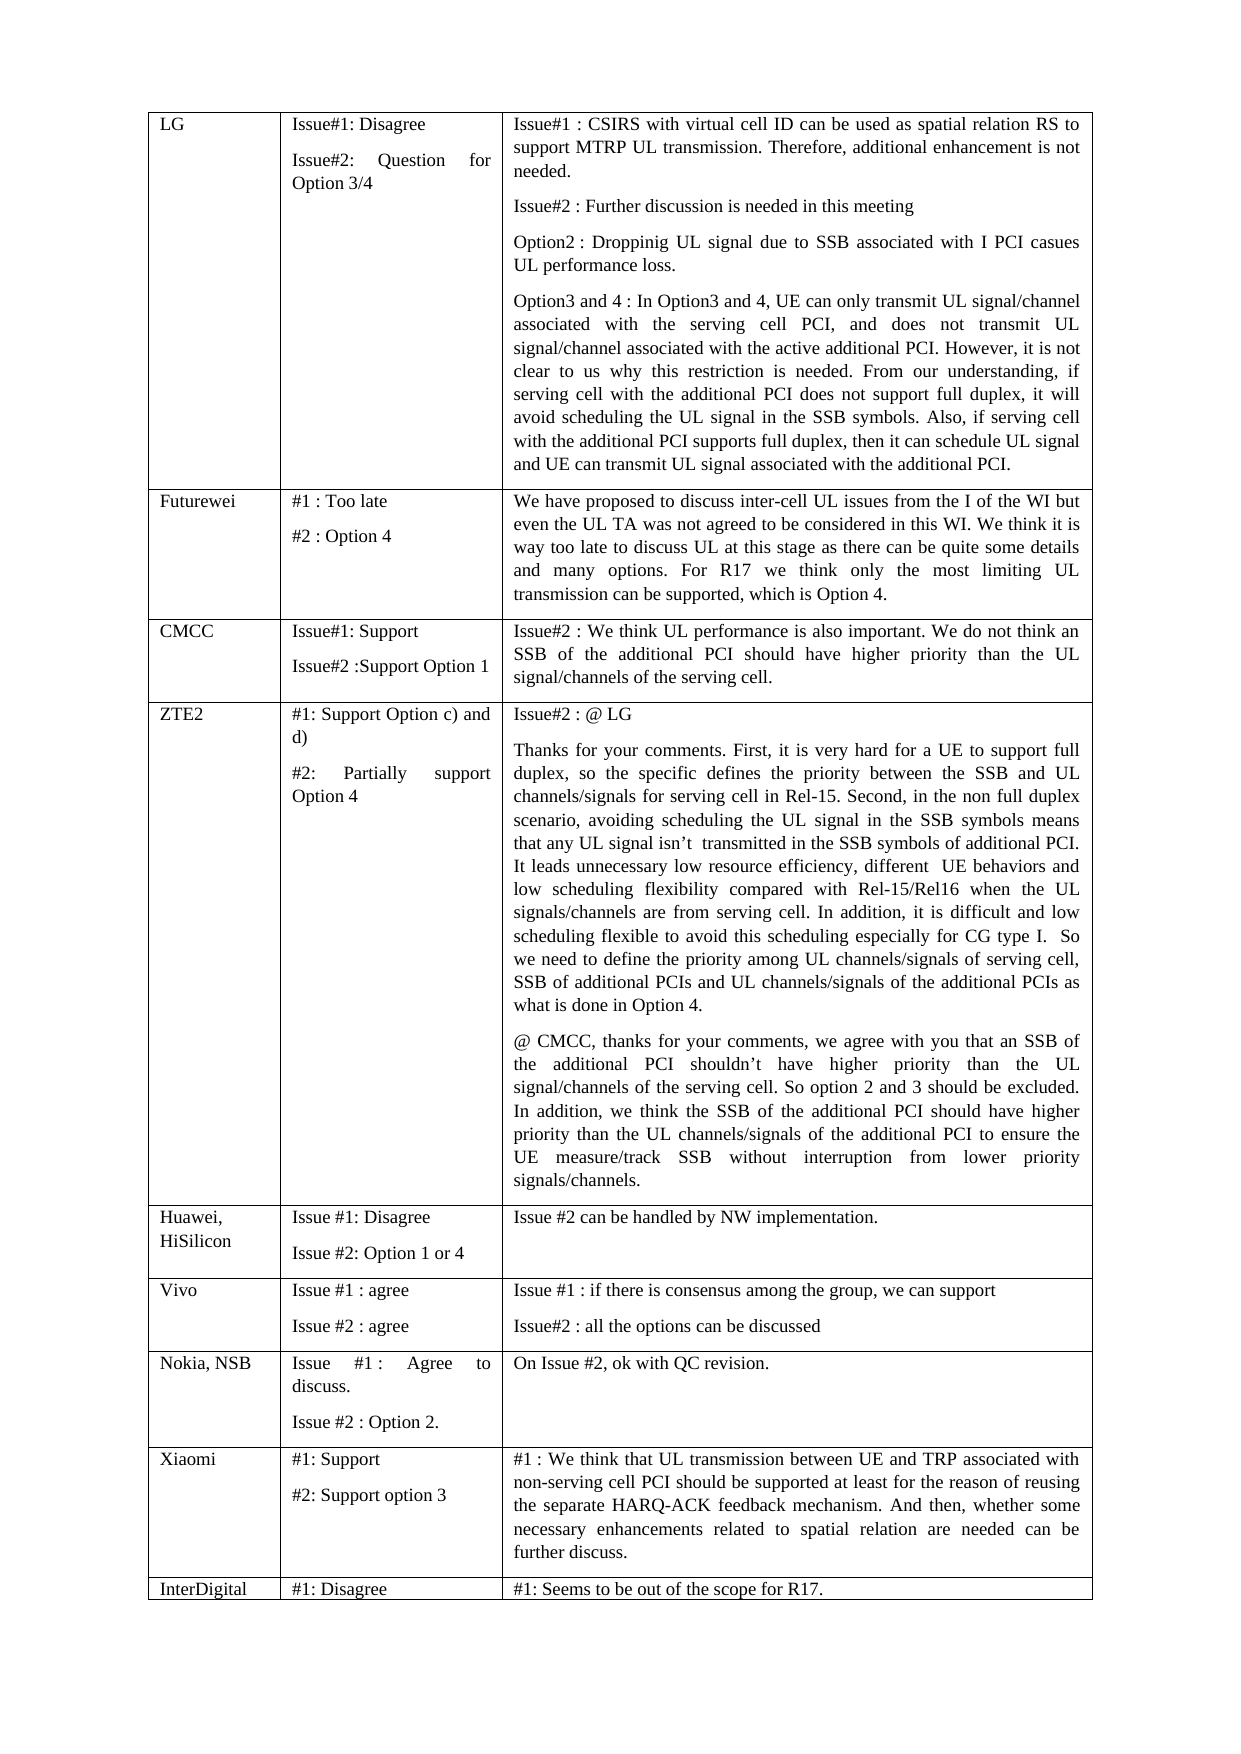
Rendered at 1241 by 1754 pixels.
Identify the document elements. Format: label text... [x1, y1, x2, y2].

table_cell Issue#2 : @ LG Thanks for your comments. First, it is very hard for a UE to support full duplex, so the specific defines the priority between the SSB and UL channels/signals for serving cell in Rel-15. Second, in the non full duplex scenario, avoiding scheduling the UL signal in the SSB symbols means that any UL signal isn’t transmitted in the SSB symbols of additional PCI. It leads unnecessary low resource efficiency, different UE behaviors and low scheduling flexibility compared with Rel-15/Rel16 when the UL signals/channels are from serving cell. In addition, it is difficult and low scheduling flexible to avoid this scheduling especially for CG type I. So we need to define the priority among UL channels/signals of serving cell, SSB of additional PCIs and UL channels/signals of the additional PCIs as what is done in Option 4. @ CMCC, thanks for your comments, we agree with you that an SSB of the additional PCI shouldn’t have higher priority than the UL signal/channels of the serving cell. So option 2 and 3 should be excluded. In addition, we think the SSB of the additional PCI should have higher priority than the UL channels/signals of the additional PCI to ensure the UE measure/track SSB without interruption from lower priority signals/channels. [503, 703, 1092, 1205]
table_cell On Issue #2, ok with QC revision. [503, 1352, 1092, 1447]
table_cell Huawei, HiSilicon [149, 1206, 280, 1278]
table_cell Issue#1 : CSIRS with virtual cell ID can be used as spatial relation RS to support MTRP UL transmission. Therefore, additional enhancement is not needed. Issue#2 : Further discussion is needed in this meeting Option2 : Droppinig UL signal due to SSB associated with I PCI casues UL performance loss. Option3 and 4 : In Option3 and 4, UE can only transmit UL signal/channel associated with the serving cell PCI, and does not transmit UL signal/channel associated with the active additional PCI. However, it is not clear to us why this restriction is needed. From our understanding, if serving cell with the additional PCI does not support full duplex, it will avoid scheduling the UL signal in the SSB symbols. Also, if serving cell with the additional PCI supports full duplex, then it can schedule UL signal and UE can transmit UL signal associated with the additional PCI. [503, 113, 1092, 489]
table_cell Issue #2 can be handled by NW implementation. [503, 1206, 1092, 1278]
table_cell Issue #1: Disagree Issue #2: Option 1 or 4 [281, 1206, 502, 1278]
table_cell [281, 1578, 502, 1599]
table_cell Issue#2 : We think UL performance is also important. We do not think an SSB of the additional PCI should have higher priority than the UL signal/channels of the serving cell. [503, 620, 1092, 702]
table_cell #1: Support #2: Support option 3 [281, 1448, 502, 1577]
table_cell Futurewei [149, 490, 280, 618]
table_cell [503, 1578, 1092, 1599]
table_cell Issue#1: Disagree Issue#2: Question for Option 3/4 [281, 113, 502, 489]
table_cell LG [149, 113, 280, 489]
table_cell #1 : Too late #2 : Option 4 [281, 490, 502, 618]
table_cell CMCC [149, 620, 280, 702]
table_cell Issue#1: Support Issue#2 :Support Option 1 [281, 620, 502, 702]
table_cell ZTE2 [149, 703, 280, 1205]
table_cell InterDigital [149, 1578, 280, 1599]
table_cell Nokia, NSB [149, 1352, 280, 1447]
table_cell Vivo [149, 1279, 280, 1351]
table_cell #1 : We think that UL transmission between UE and TRP associated with non-serving cell PCI should be supported at least for the reason of reusing the separate HARQ-ACK feedback mechanism. And then, whether some necessary enhancements related to spatial relation are needed can be further discuss. [503, 1448, 1092, 1577]
table_cell Issue #1 : agree Issue #2 : agree [281, 1279, 502, 1351]
table_cell #1: Support Option c) and d) #2: Partially support Option 4 [281, 703, 502, 1205]
table_cell Xiaomi [149, 1448, 280, 1577]
table_cell Issue #1 : Agree to discuss. Issue #2 : Option 2. [281, 1352, 502, 1447]
table_cell We have proposed to discuss inter-cell UL issues from the I of the WI but even the UL TA was not agreed to be considered in this WI. We think it is way too late to discuss UL at this stage as there can be quite some details and many options. For R17 we think only the most limiting UL transmission can be supported, which is Option 4. [503, 490, 1092, 618]
table_cell Issue #1 : if there is consensus among the group, we can support Issue#2 : all the options can be discussed [503, 1279, 1092, 1351]
